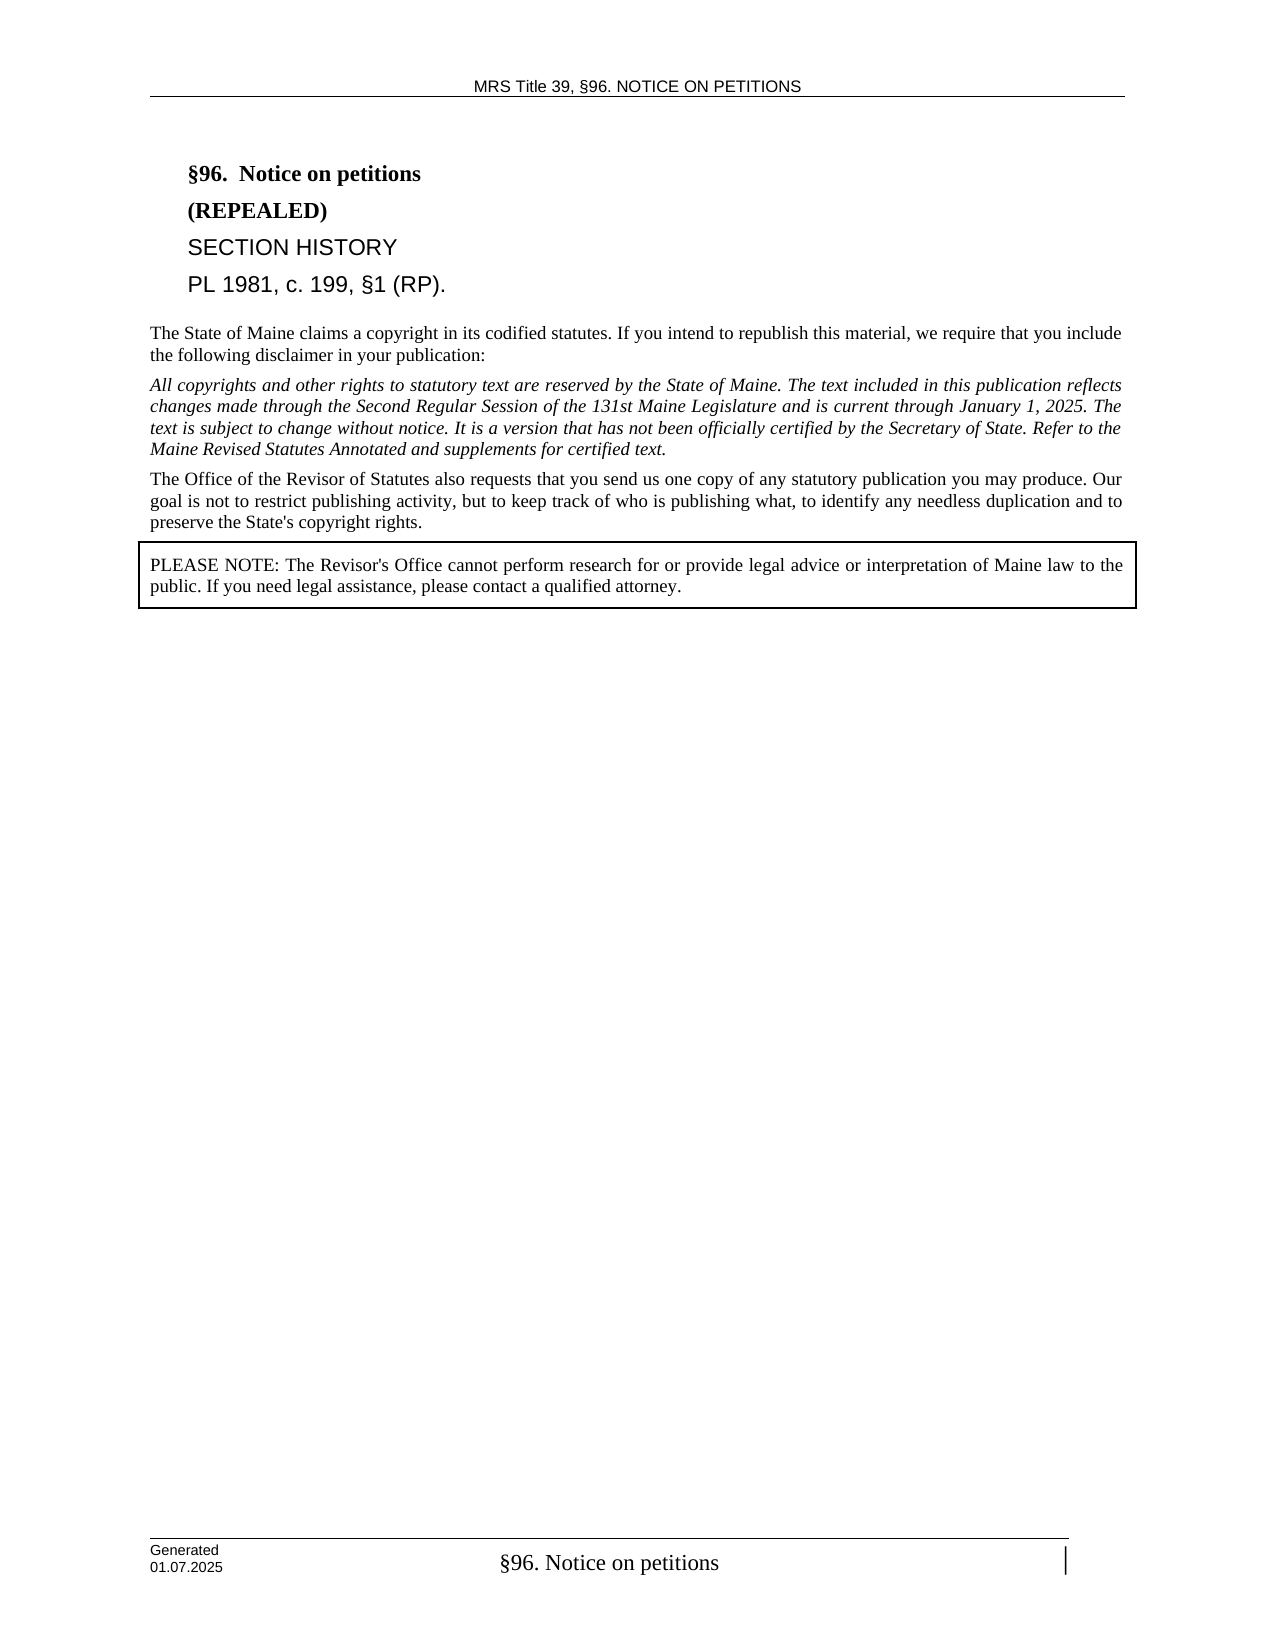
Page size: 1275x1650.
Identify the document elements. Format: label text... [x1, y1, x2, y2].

text The State of Maine claims a copyright in its codified statutes. If you intend to republish this material, we require that you include the following disclaimer in your publication: [150, 322, 1125, 365]
text PLEASE NOTE: The Revisor's Office cannot perform research for or provide legal advice or interpretation of Maine law to the public. If you need legal assistance, please contact a qualified attorney. [140, 543, 1135, 607]
text PL 1981, c. 199, §1 (RP). [187, 271, 1125, 297]
text The Office of the Revisor of Statutes also requests that you send us one copy of any statutory publication you may produce. Our goal is not to restrict publishing activity, but to keep track of who is publishing what, to identify any needless duplication and to preserve the State's copyright rights. [150, 468, 1125, 533]
text All copyrights and other rights to statutory text are reserved by the State of Maine. The text included in this publication reflects changes made through the Second Regular Session of the 131st Maine Legislature and is current through January 1, 2025 . The text is subject to change without notice. It is a version that has not been officially certified by the Secretary of State. Refer to the Maine Revised Statutes Annotated and supplements for certified text. [150, 373, 1125, 460]
text (REPEALED) [187, 197, 1125, 223]
text §96. Notice on petitions [187, 160, 1125, 187]
text SECTION HISTORY [187, 234, 1125, 260]
